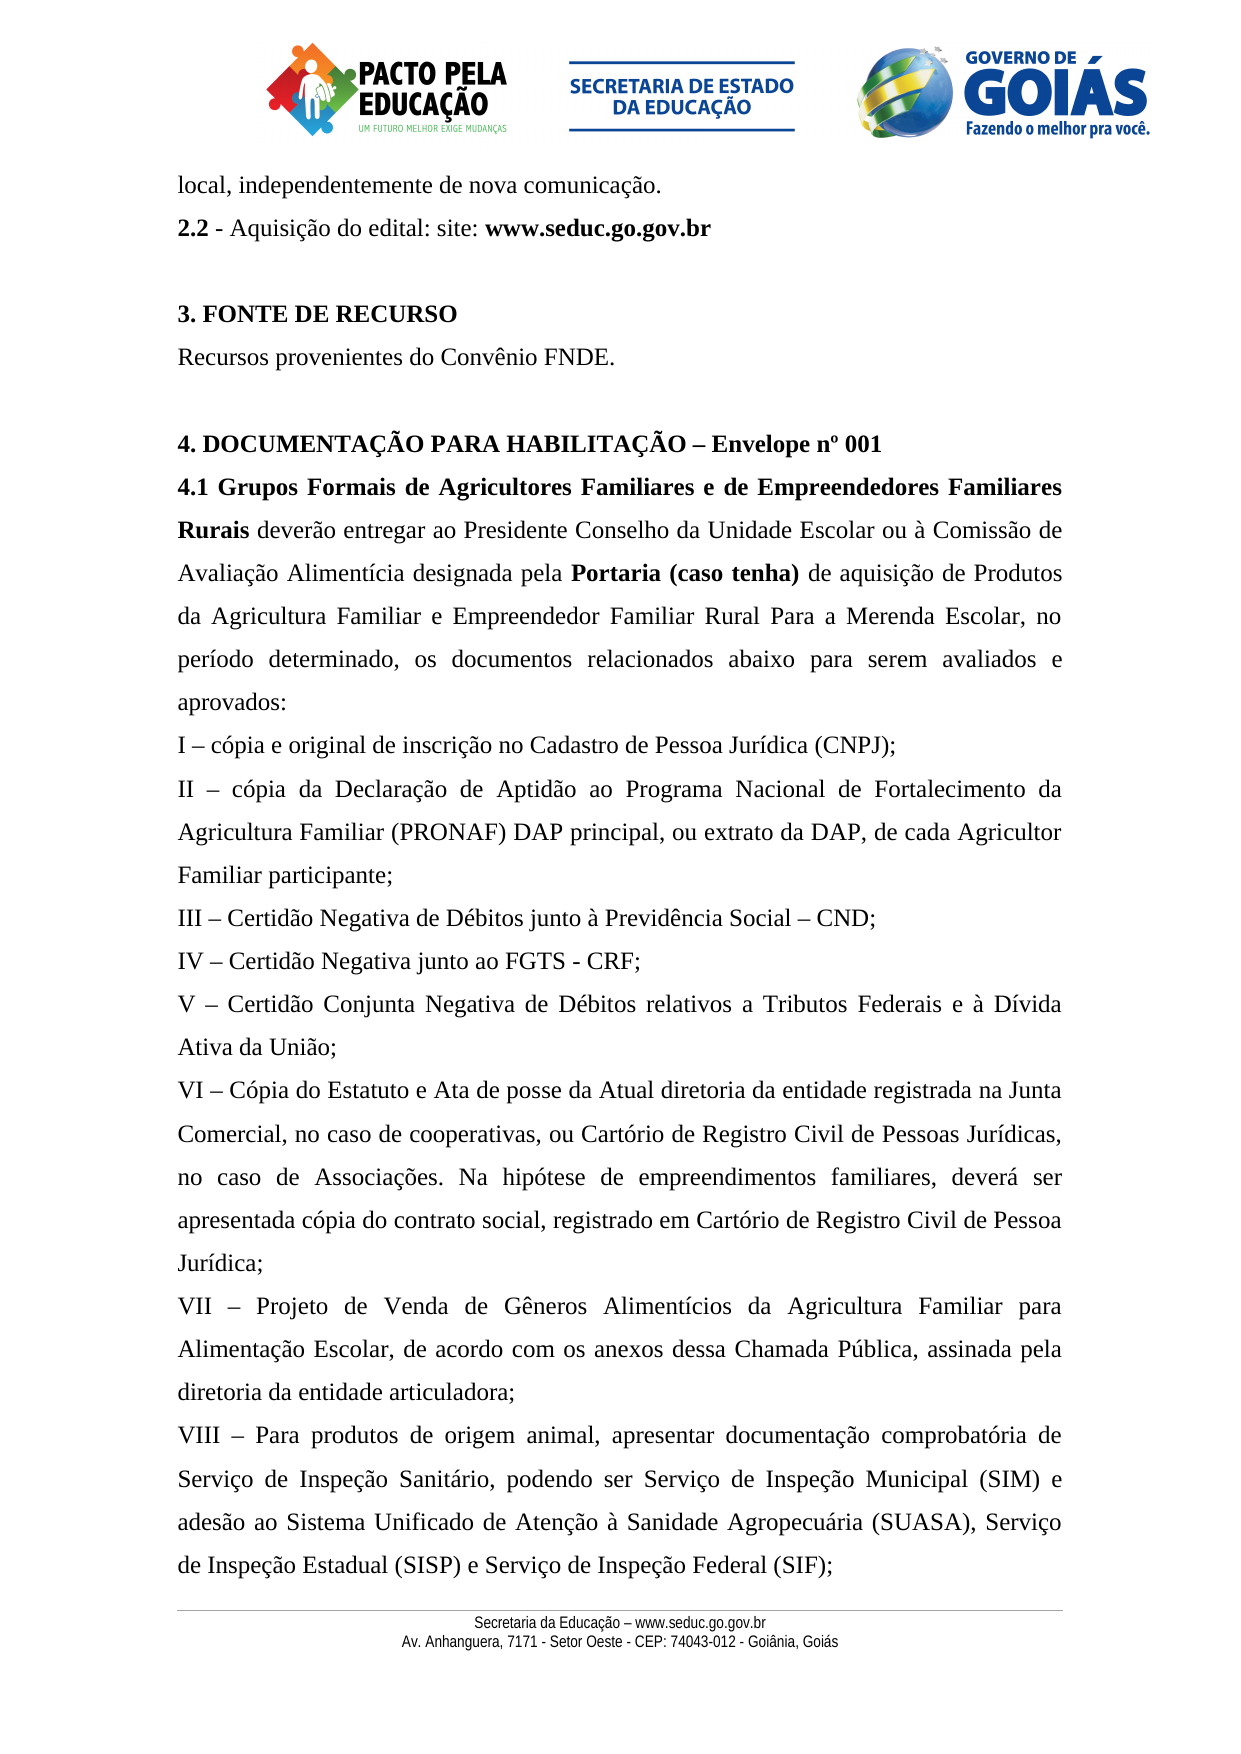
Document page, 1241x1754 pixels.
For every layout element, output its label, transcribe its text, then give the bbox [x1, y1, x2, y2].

text II – cópia da Declaração de Aptidão ao Programa Nacional de Fortalecimento da Agricultura Familiar (PRONAF) DAP principal, ou extrato da DAP, de cada Agricultor Familiar participante; [177, 774, 1063, 889]
picture [257, 39, 1157, 147]
text IV – Certidão Negativa junto ao FGTS - CRF; [177, 946, 1063, 975]
text V – Certidão Conjunta Negativa de Débitos relativos a Tributos Federais e à Dívida Ativa da União; [177, 989, 1063, 1061]
text 4. DOCUMENTAÇÃO PARA HABILITAÇÃO – Envelope nº 001 [177, 429, 1063, 457]
text VII – Projeto de Venda de Gêneros Alimentícios da Agricultura Familiar para Alimentação Escolar, de acordo com os anexos dessa Chamada Pública, assinada pela diretoria da entidade articuladora; [177, 1291, 1063, 1406]
text III – Certidão Negativa de Débitos junto à Previdência Social – CND; [177, 903, 1063, 932]
text Recursos provenientes do Convênio FNDE. [177, 342, 1078, 371]
text 3. FONTE DE RECURSO [177, 299, 1078, 328]
text VIII – Para produtos de origem animal, apresentar documentação comprobatória de Serviço de Inspeção Sanitário, podendo ser Serviço de Inspeção Municipal (SIM) e adesão ao Sistema Unificado de Atenção à Sanidade Agropecuária (SUASA), Serviço de Inspeção Estadual (SISP) e Serviço de Inspeção Federal (SIF); [177, 1421, 1063, 1579]
text VI – Cópia do Estatuto e Ata de posse da Atual diretoria da entidade registrada na Junta Comercial, no caso de cooperativas, ou Cartório de Registro Civil de Pessoas Jurídicas, no caso de Associações. Na hipótese de empreendimentos familiares, deverá ser apresentada cópia do contrato social, registrado em Cartório de Registro Civil de Pessoa Jurídica; [177, 1076, 1063, 1277]
text 2.2 - Aquisição do edital: site: www.seduc.go.gov.br [177, 213, 1078, 242]
text I – cópia e original de inscrição no Cadastro de Pessoa Jurídica (CNPJ); [177, 731, 1063, 759]
text 4.1 Grupos Formais de Agricultores Familiares e de Empreendedores Familiares Rurais deverão entregar ao Presidente Conselho da Unidade Escolar ou à Comissão de Avaliação Alimentícia designada pela Portaria (caso tenha) de aquisição de Produtos da Agricultura Familiar e Empreendedor Familiar Rural Para a Merenda Escolar, no período determinado, os documentos relacionados abaixo para serem avaliados e aprovados: [177, 472, 1063, 716]
